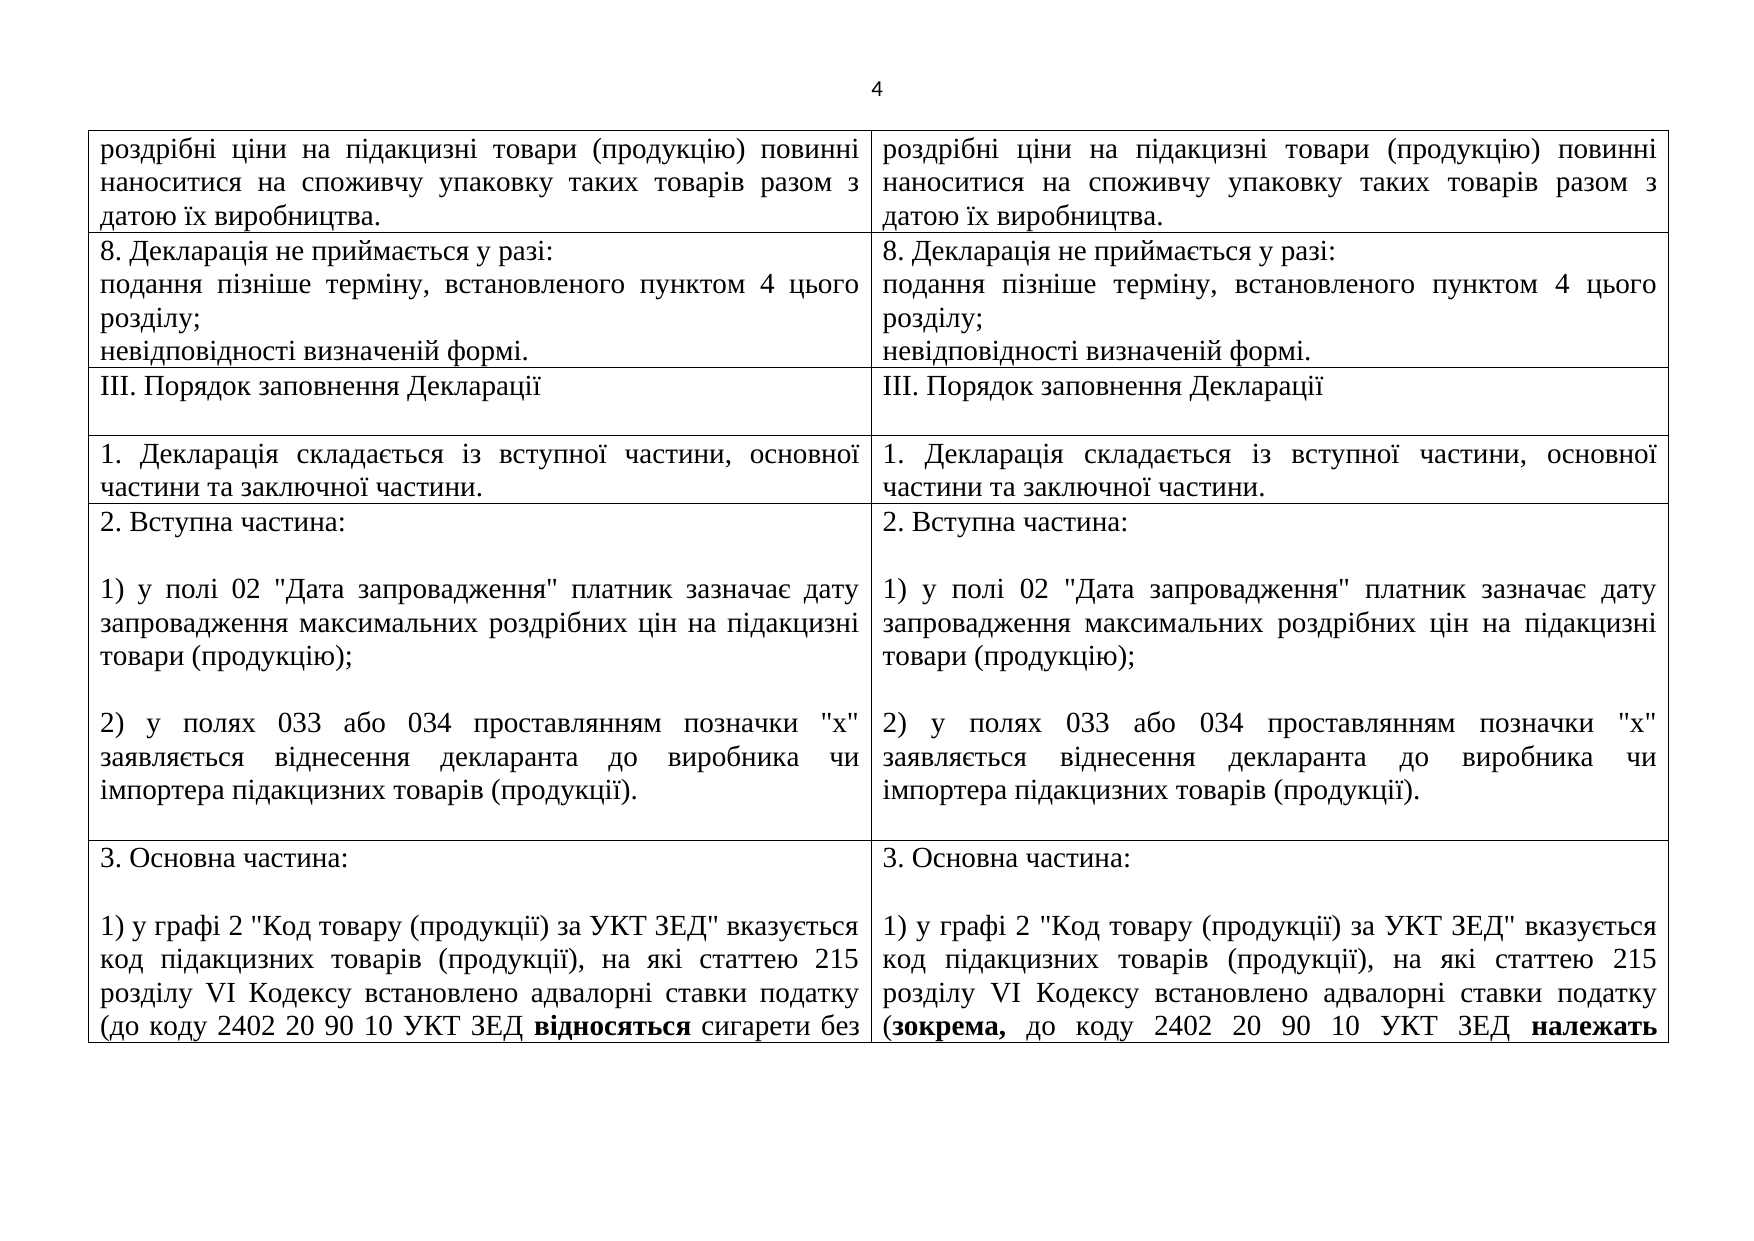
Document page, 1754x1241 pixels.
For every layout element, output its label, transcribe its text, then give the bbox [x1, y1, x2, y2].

table_cell III. Порядок заповнення Декларації [89, 368, 871, 435]
table_cell III. Порядок заповнення Декларації [872, 368, 1668, 435]
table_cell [89, 841, 871, 1042]
table_cell 1. Декларація складається із вступної частини, основної частини та заключної частини. [872, 436, 1668, 503]
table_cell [872, 131, 1668, 232]
table_cell 8. Декларація не приймається у разі: подання пізніше терміну, встановленого пунктом 4 цього розділу; невідповідності визначеній формі. [89, 233, 871, 367]
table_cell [89, 131, 871, 232]
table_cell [872, 841, 1668, 1042]
table_cell 2. Вступна частина: 1) у полі 02 "Дата запровадження" платник зазначає дату запровадження максимальних роздрібних цін на підакцизні товари (продукцію); 2) у полях 033 або 034 проставлянням позначки "х" заявляється віднесення декларанта до виробника чи імпортера підакцизних товарів (продукції). [89, 504, 871, 839]
table_cell 2. Вступна частина: 1) у полі 02 "Дата запровадження" платник зазначає дату запровадження максимальних роздрібних цін на підакцизні товари (продукцію); 2) у полях 033 або 034 проставлянням позначки "х" заявляється віднесення декларанта до виробника чи імпортера підакцизних товарів (продукції). [872, 504, 1668, 839]
table_cell 1. Декларація складається із вступної частини, основної частини та заключної частини. [89, 436, 871, 503]
table_cell 8. Декларація не приймається у разі: подання пізніше терміну, встановленого пунктом 4 цього розділу; невідповідності визначеній формі. [872, 233, 1668, 367]
